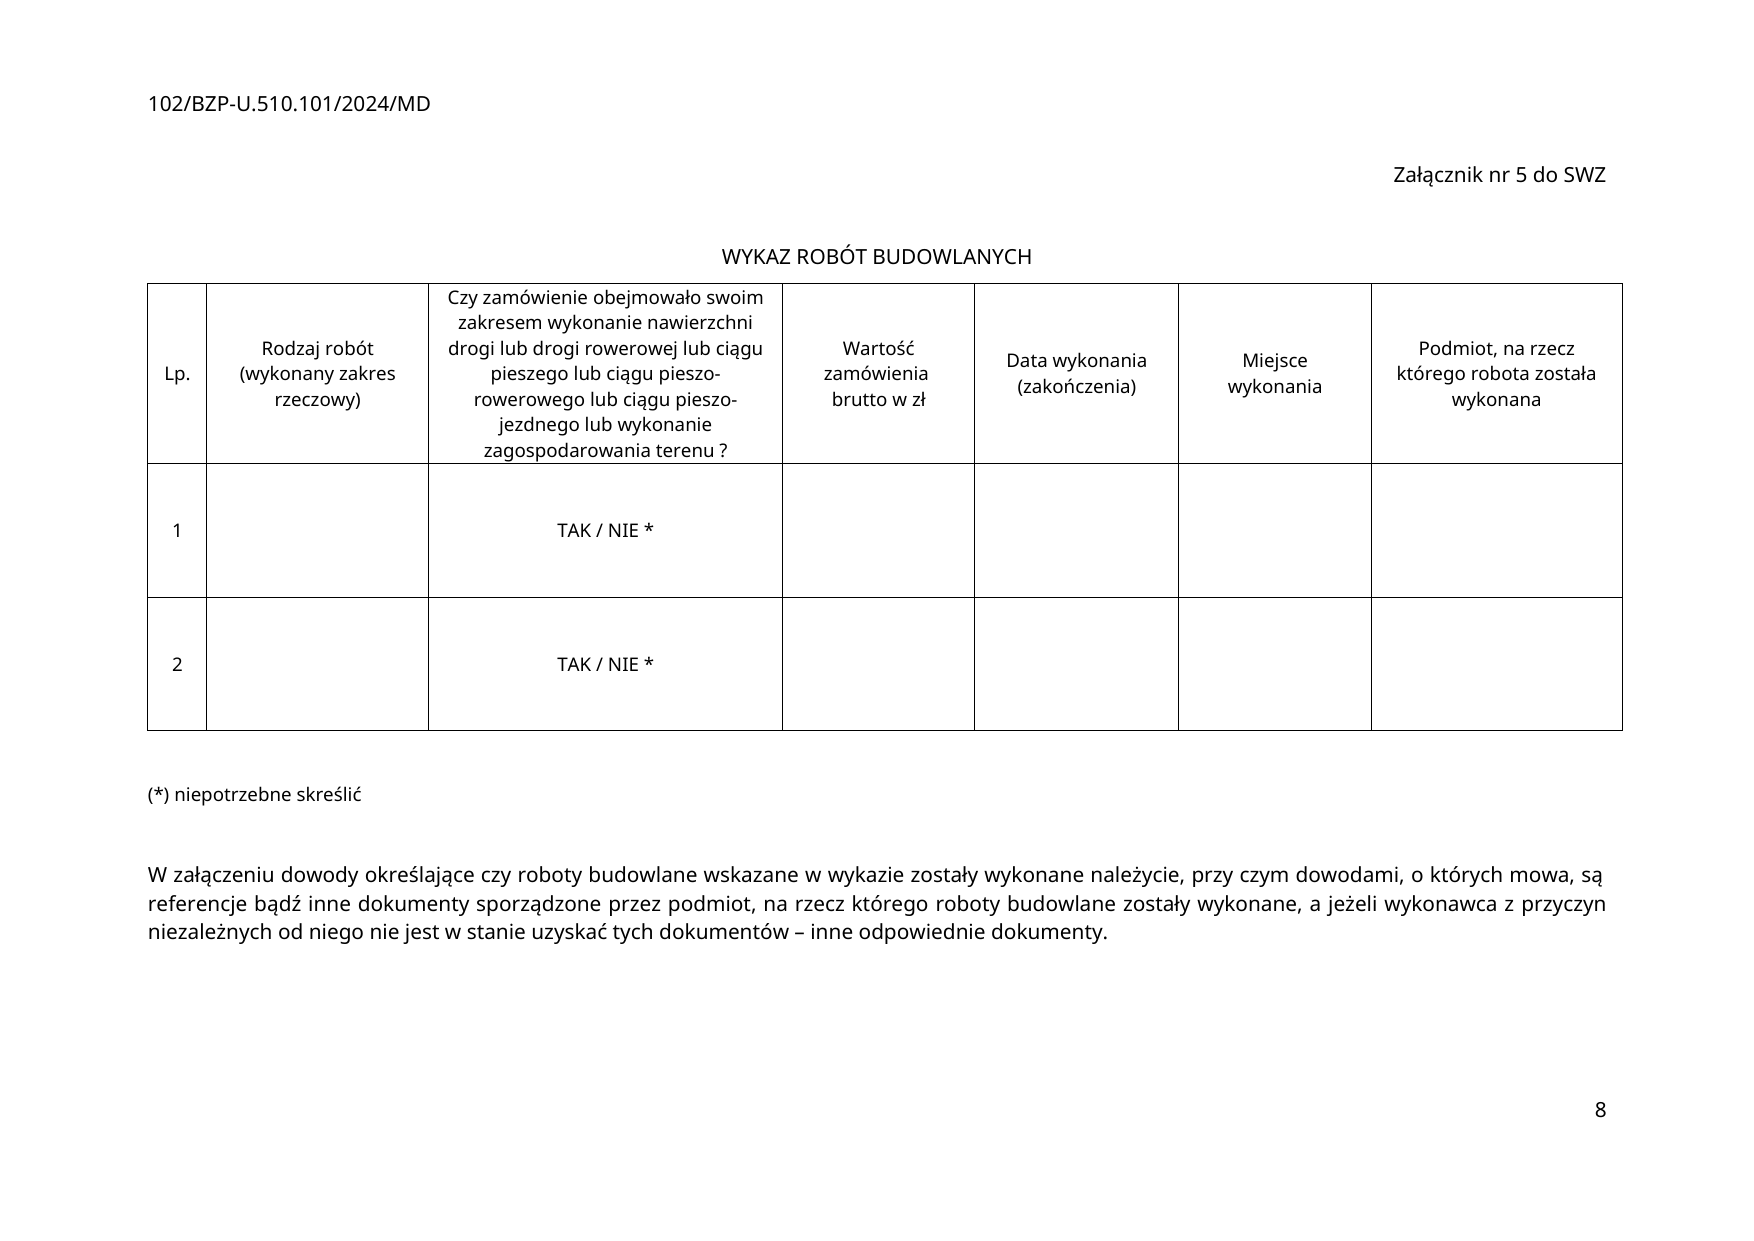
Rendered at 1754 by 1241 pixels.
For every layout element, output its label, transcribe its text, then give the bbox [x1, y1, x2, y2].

table_header Miejsce wykonania [1179, 284, 1371, 463]
table_header Data wykonania (zakończenia) [975, 284, 1178, 463]
table_cell [975, 464, 1178, 597]
table_cell [975, 598, 1178, 730]
table_cell TAK / NIE * [429, 464, 782, 597]
text (*) niepotrzebne skreślić [148, 782, 1606, 807]
table_cell [1179, 464, 1371, 597]
text WYKAZ ROBÓT BUDOWLANYCH [148, 242, 1606, 271]
table_cell TAK / NIE * [429, 598, 782, 730]
table_cell 1 [148, 464, 206, 597]
table_cell [1372, 598, 1622, 730]
text W załączeniu dowody określające czy roboty budowlane wskazane w wykazie zostały wykonane należycie, przy czym dowodami, o których mowa, są referencje bądź inne dokumenty sporządzone przez podmiot, na rzecz którego roboty budowlane zostały wykonane, a jeżeli wykonawca z przyczyn niezależnych od niego nie jest w stanie uzyskać tych dokumentów – inne odpowiednie dokumenty. [148, 861, 1606, 946]
table_cell [207, 598, 428, 730]
table_cell 2 [148, 598, 206, 730]
table_cell [783, 598, 974, 730]
table_header Czy zamówienie obejmowało swoim zakresem wykonanie nawierzchni drogi lub drogi rowerowej lub ciągu pieszego lub ciągu pieszo-rowerowego lub ciągu pieszo-jezdnego lub wykonanie zagospodarowania terenu ? [429, 284, 782, 463]
table_header Podmiot, na rzecz którego robota została wykonana [1372, 284, 1622, 463]
table_cell [783, 464, 974, 597]
table_header Lp. [148, 284, 206, 463]
text Załącznik nr 5 do SWZ [148, 160, 1606, 189]
table_cell [1179, 598, 1371, 730]
table_header Rodzaj robót (wykonany zakres rzeczowy) [207, 284, 428, 463]
table_header Wartość zamówienia brutto w zł [783, 284, 974, 463]
table_cell [1372, 464, 1622, 597]
table_cell [207, 464, 428, 597]
